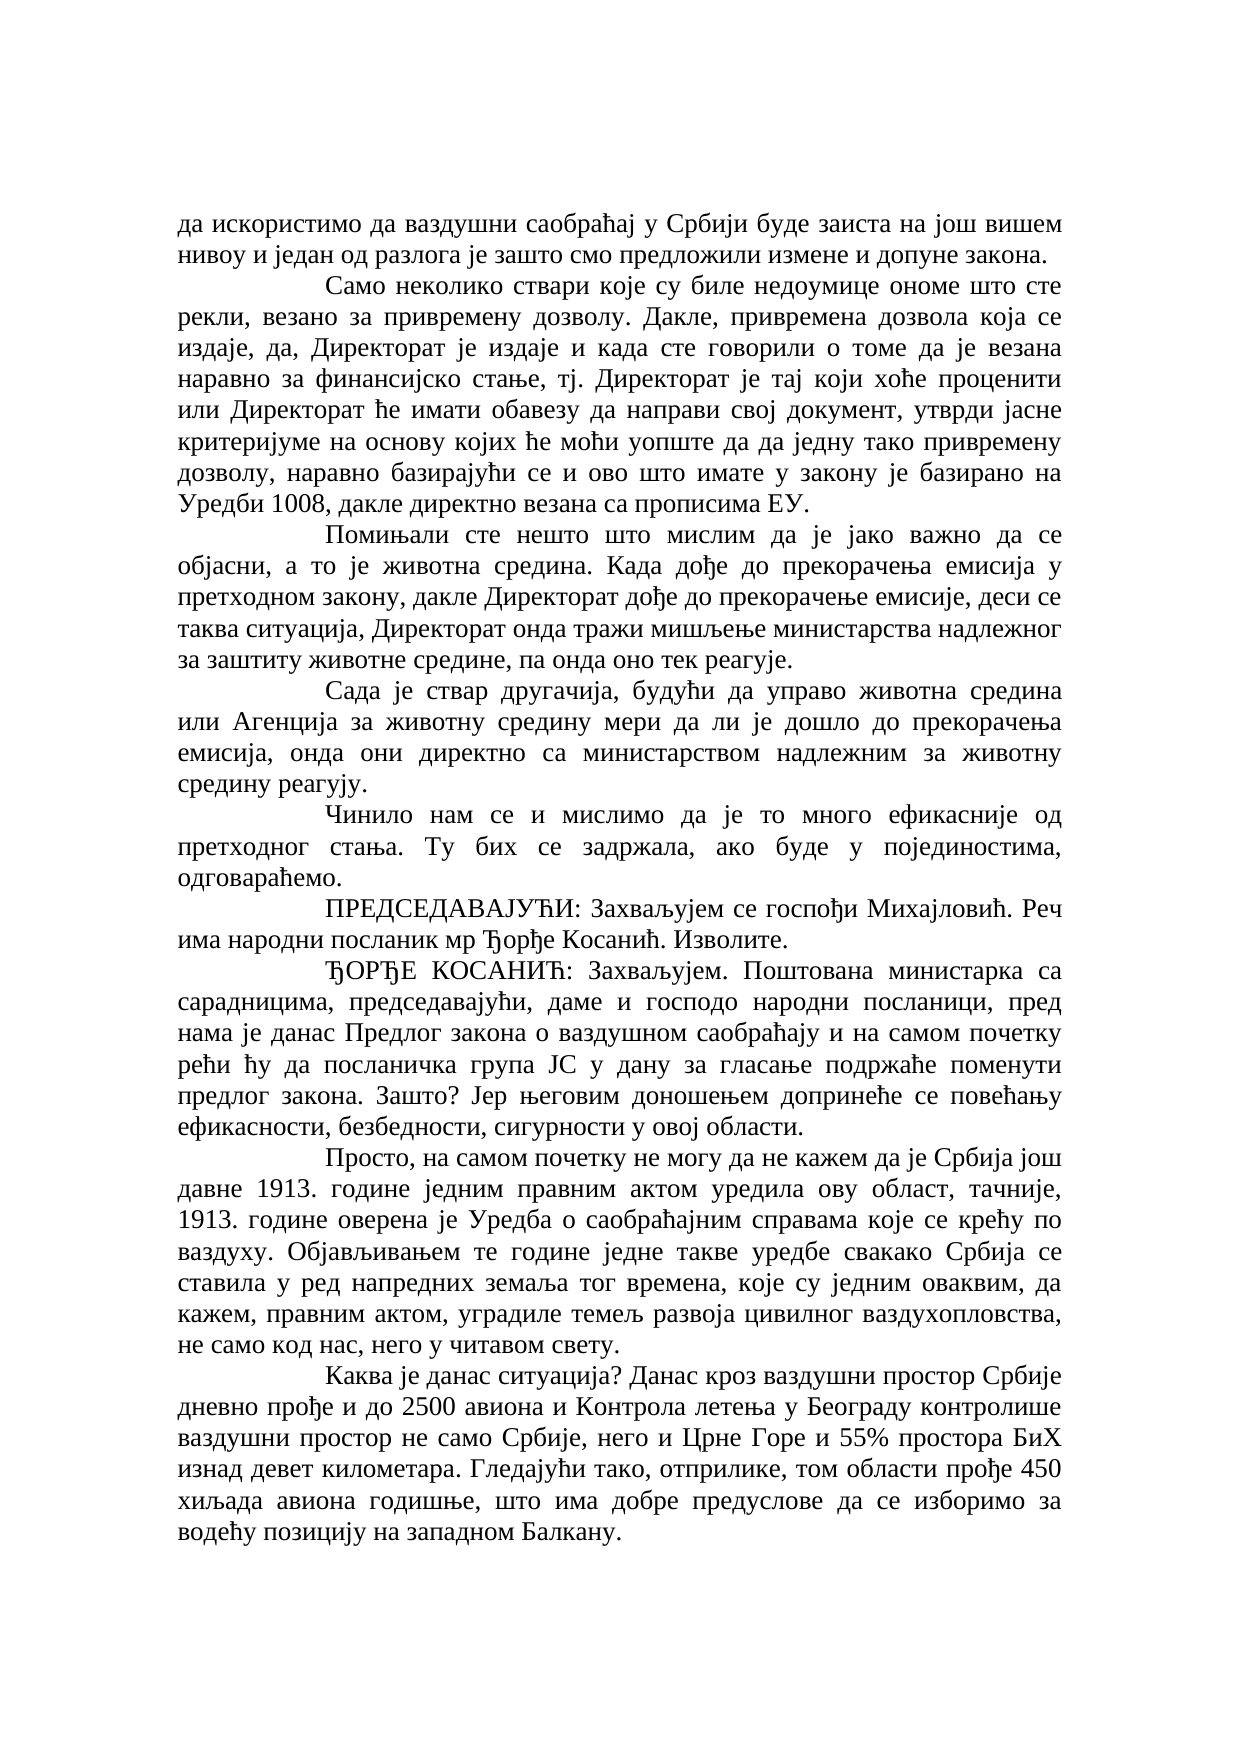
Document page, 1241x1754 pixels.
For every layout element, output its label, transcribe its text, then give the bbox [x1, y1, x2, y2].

text ЂОРЂЕ КОСАНИЋ: Захваљујем. Поштована министарка са сарадницима, председавајући, даме и господо народни посланици, пред нама је данас Предлог закона о ваздушном саобраћају и на самом почетку рећи ћу да посланичка група ЈС у дану за гласање подржаће поменути предлог закона. Зашто? Јер његовим доношењем допринеће се повећању ефикасности, безбедности, сигурности у овој области. [177, 954, 1063, 1141]
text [177, 207, 1063, 269]
text ПРЕДСЕДАВАЈУЋИ: Захваљујем се госпођи Михајловић. Реч има народни посланик мр Ђорђе Косанић. Изволите. [177, 892, 1063, 954]
text Каква је данас ситуација? Данас кроз ваздушни простор Србије дневно прође и до 2500 авиона и Контрола летења у Београду контролише ваздушни простор не само Србије, него и Црне Горе и 55% простора БиХ изнад девет километара. Гледајући тако, отприлике, том области прође 450 хиљада авиона годишње, што има добре предуслове да се изборимо за водећу позицију на западном Балкану. [177, 1359, 1063, 1546]
text Чинило нам се и мислимо да је то много ефикасније од претходног стања. Ту бих се задржала, ако буде у појединостима, одговараћемо. [177, 798, 1063, 892]
text Просто, на самом почетку не могу да не кажем да је Србија још давне 1913. године једним правним актом уредила ову област, тачније, 1913. године оверена је Уредба о саобраћајним справама које се крећу по ваздуху. Објављивањем те године једне такве уредбе свакако Србија се ставила у ред напредних земаља тог времена, које су једним оваквим, да кажем, правним актом, уградиле темељ развоја цивилног ваздухопловства, не само код нас, него у читавом свету. [177, 1141, 1063, 1359]
text Сада је ствар другачија, будући да управо животна средина или Агенција за животну средину мери да ли је дошло до прекорачења емисија, онда они директно са министарством надлежним за животну средину реагују. [177, 674, 1063, 798]
text Само неколико ствари које су биле недоумице ономе што сте рекли, везано за привремену дозволу. Дакле, привремена дозвола која се издаје, да, Директорат је издаје и када сте говорили о томе да је везана наравно за финансијско стање, тј. Директорат је тај који хоће проценити или Директорат ће имати обавезу да направи свој документ, утврди јасне критеријуме на основу којих ће моћи уопште да да једну тако привремену дозволу, наравно базирајући се и ово што имате у закону је базирано на Уредби 1008, дакле директно везана са прописима ЕУ. [177, 269, 1063, 518]
text Помињали сте нешто што мислим да је јако важно да се објасни, а то је животна средина. Када дође до прекорачења емисија у претходном закону, дакле Директорат дође до прекорачење емисије, деси се таква ситуација, Директорат онда тражи мишљење министарства надлежног за заштиту животне средине, па онда оно тек реагује. [177, 518, 1063, 674]
